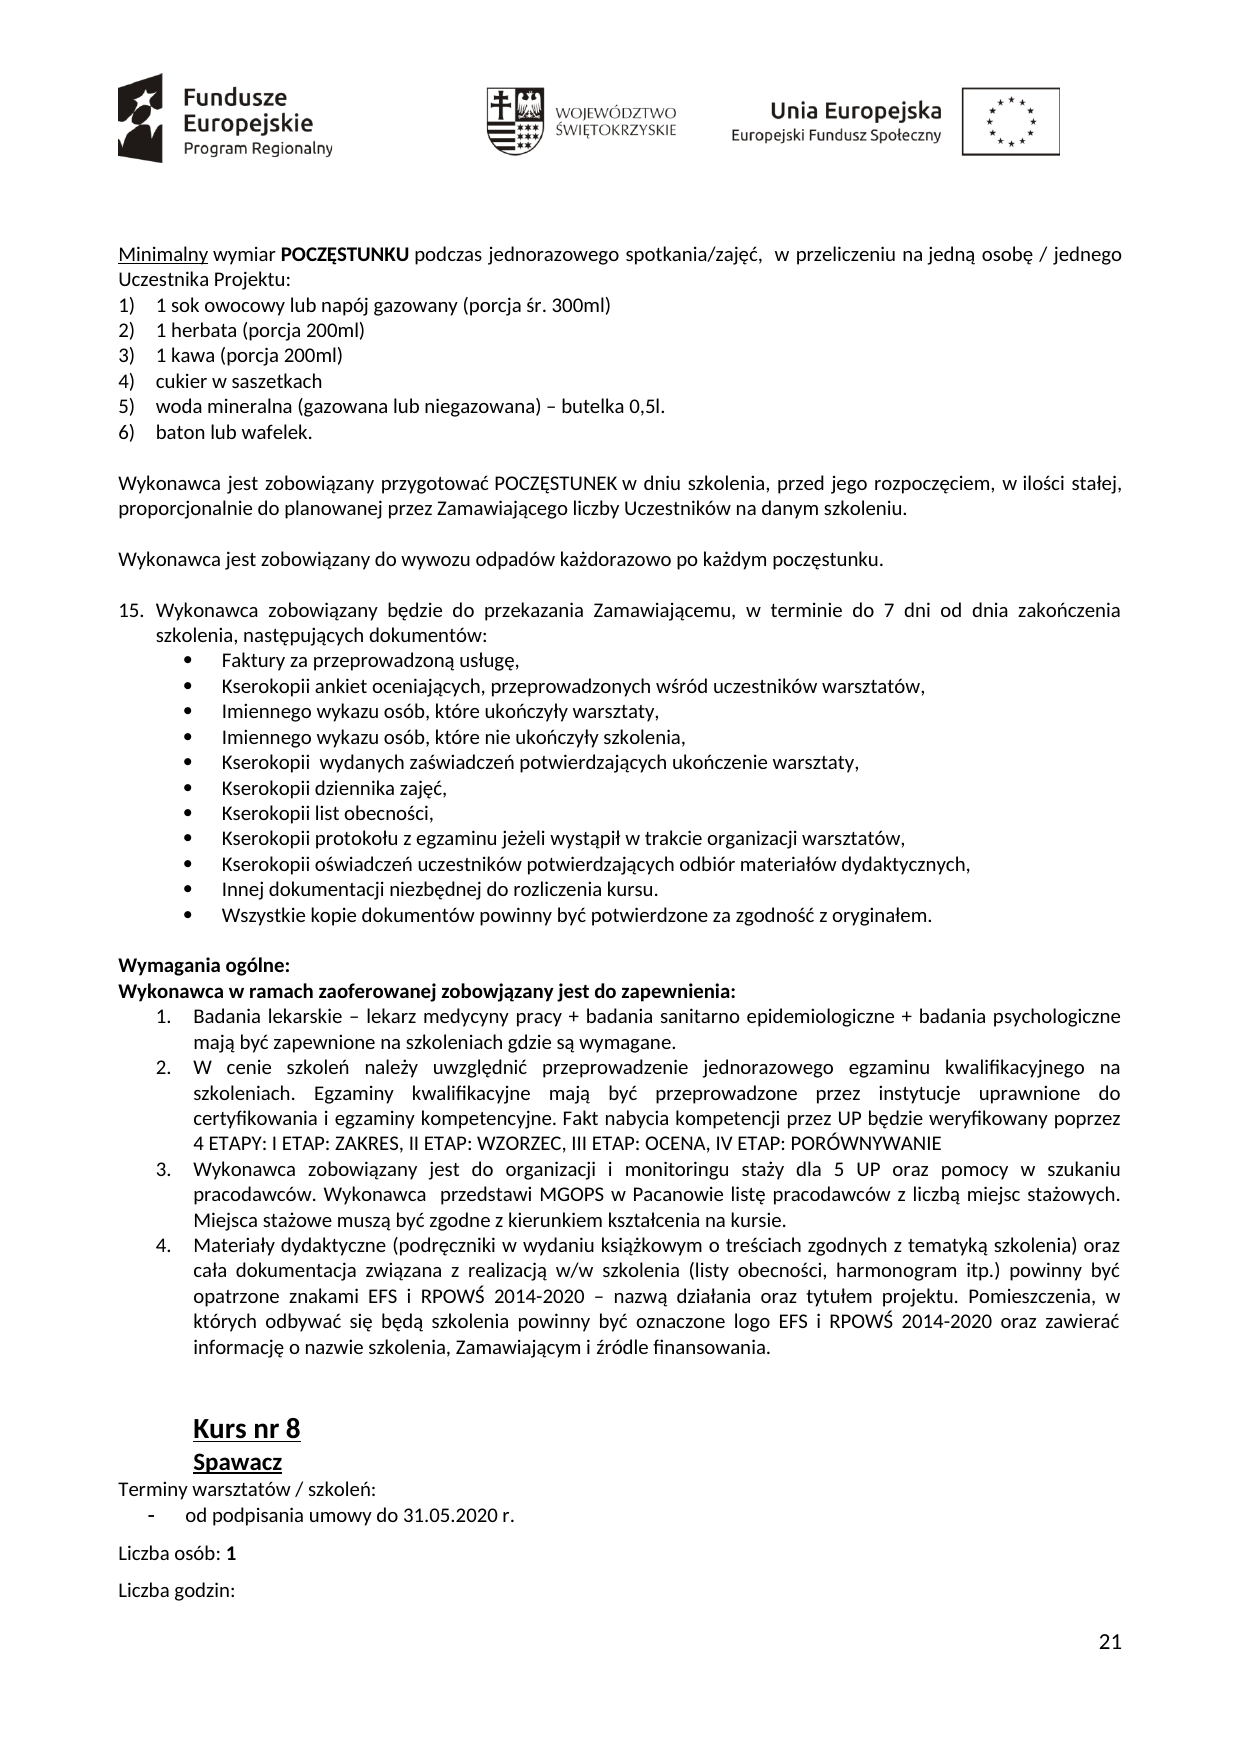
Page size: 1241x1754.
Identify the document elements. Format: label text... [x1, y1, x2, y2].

list 1 sok owocowy lub napój gazowany (porcja śr. 300ml) [118, 292, 1122, 317]
list Kserokopii oświadczeń uczestników potwierdzających odbiór materiałów dydaktycznych, [184, 851, 1122, 876]
list Materiały dydaktyczne (podręczniki w wydaniu książkowym o treściach zgodnych z tematyką szkolenia) oraz cała dokumentacja związana z realizacją w/w szkolenia (listy obecności, harmonogram itp.) powinny być opatrzone znakami EFS i RPOWŚ 2014-2020 – nazwą działania oraz tytułem projektu. Pomieszczenia, w których odbywać się będą szkolenia powinny być oznaczone logo EFS i RPOWŚ 2014-2020 oraz zawierać informację o nazwie szkolenia, Zamawiającym i źródle finansowania. [156, 1232, 1122, 1359]
text Spawacz [193, 1446, 1122, 1476]
list Imiennego wykazu osób, które nie ukończyły szkolenia, [184, 724, 1122, 749]
list woda mineralna (gazowana lub niegazowana) – butelka 0,5l. [118, 393, 1122, 419]
list Kserokopii list obecności, [184, 800, 1122, 826]
list Imiennego wykazu osób, które ukończyły warsztaty, [184, 698, 1122, 724]
list od podpisania umowy do 31.05.2020 r. [148, 1502, 1122, 1527]
picture [728, 73, 1060, 163]
picture [118, 73, 333, 163]
text Wymagania ogólne: [118, 953, 1122, 978]
list Faktury za przeprowadzoną usługę, [184, 648, 1122, 673]
list Wszystkie kopie dokumentów powinny być potwierdzone za zgodność z oryginałem. [184, 902, 1122, 927]
list Kserokopii ankiet oceniających, przeprowadzonych wśród uczestników warsztatów, [184, 673, 1122, 698]
list Kserokopii wydanych zaświadczeń potwierdzających ukończenie warsztaty, [184, 749, 1122, 775]
list baton lub wafelek. [118, 419, 1122, 444]
text Wykonawca w ramach zaoferowanej zobowjązany jest do zapewnienia: [118, 978, 1122, 1003]
list Wykonawca zobowiązany będzie do przekazania Zamawiającemu, w terminie do 7 dni od dnia zakończenia szkolenia, następujących dokumentów: [118, 597, 1122, 648]
list Innej dokumentacji niezbędnej do rozliczenia kursu. [184, 876, 1122, 902]
picture [486, 73, 676, 163]
list Wykonawca jest zobowiązany do wywozu odpadów każdorazowo po każdym poczęstunku. [118, 546, 1122, 571]
list Kserokopii dziennika zajęć, [184, 775, 1122, 800]
text Liczba osób: 1 [118, 1540, 1122, 1565]
list cukier w saszetkach [118, 368, 1122, 393]
text Liczba godzin: [118, 1578, 1122, 1603]
text Terminy warsztatów / szkoleń: [118, 1476, 1122, 1502]
list Wykonawca zobowiązany jest do organizacji i monitoringu staży dla 5 UP oraz pomocy w szukaniu pracodawców. Wykonawca przedstawi MGOPS w Pacanowie listę pracodawców z liczbą miejsc stażowych. Miejsca stażowe muszą być zgodne z kierunkiem kształcenia na kursie. [156, 1156, 1122, 1232]
list Wykonawca jest zobowiązany przygotować POCZĘSTUNEK w dniu szkolenia, przed jego rozpoczęciem, w ilości stałej, proporcjonalnie do planowanej przez Zamawiającego liczby Uczestników na danym szkoleniu. [118, 470, 1122, 521]
list W cenie szkoleń należy uwzględnić przeprowadzenie jednorazowego egzaminu kwalifikacyjnego na szkoleniach. Egzaminy kwalifikacyjne mają być przeprowadzone przez instytucje uprawnione do certyfikowania i egzaminy kompetencyjne. Fakt nabycia kompetencji przez UP będzie weryfikowany poprzez 4 ETAPY: I ETAP: ZAKRES, II ETAP: WZORZEC, III ETAP: OCENA, IV ETAP: PORÓWNYWANIE [156, 1054, 1122, 1156]
text Kurs nr 8 [193, 1410, 1122, 1446]
list 1 kawa (porcja 200ml) [118, 343, 1122, 368]
list Minimalny wymiar POCZĘSTUNKU podczas jednorazowego spotkania/zajęć, w przeliczeniu na jedną osobę / jednego Uczestnika Projektu: [118, 241, 1122, 292]
list 1 herbata (porcja 200ml) [118, 317, 1122, 343]
list Badania lekarskie – lekarz medycyny pracy + badania sanitarno epidemiologiczne + badania psychologiczne mają być zapewnione na szkoleniach gdzie są wymagane. [156, 1003, 1122, 1054]
list Kserokopii protokołu z egzaminu jeżeli wystąpił w trakcie organizacji warsztatów, [184, 826, 1122, 851]
